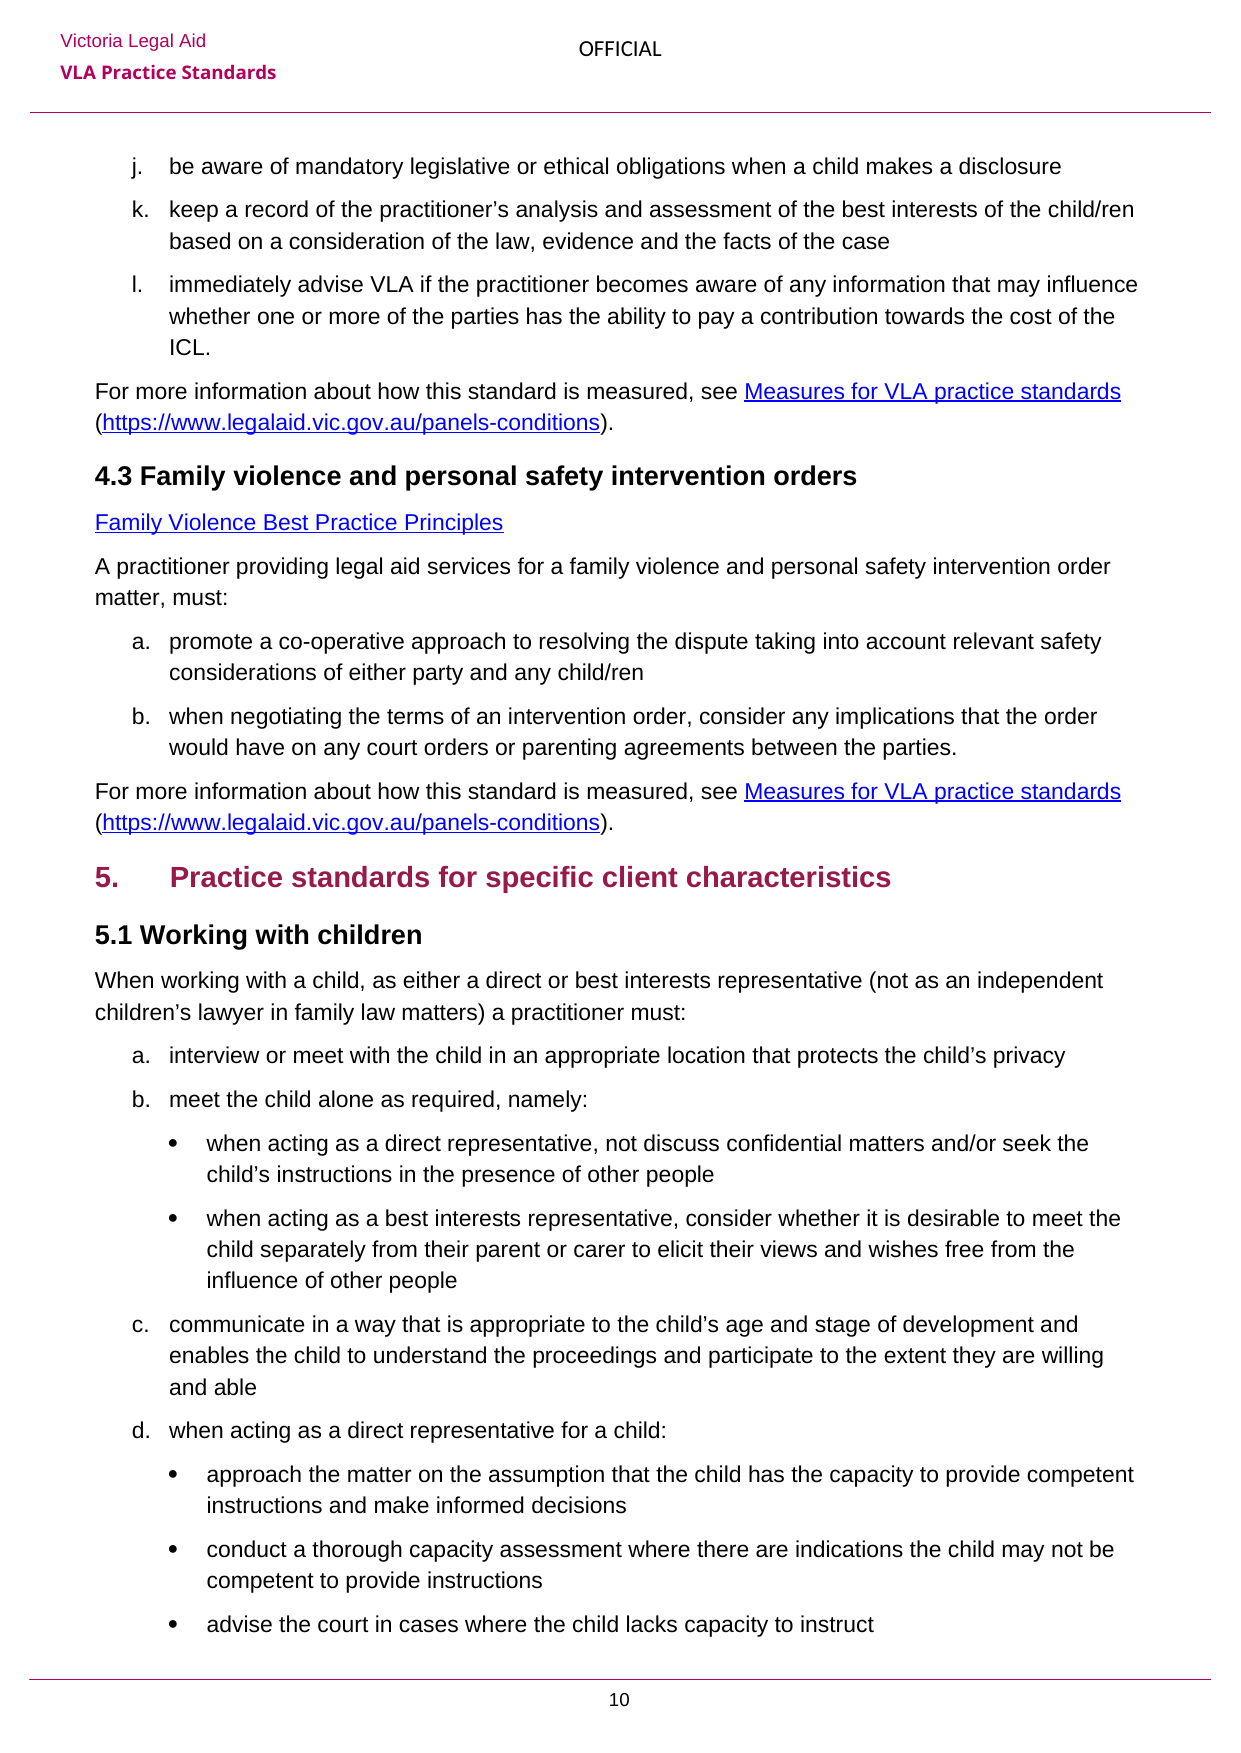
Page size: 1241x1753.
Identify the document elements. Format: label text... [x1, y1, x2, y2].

list when negotiating the terms of an intervention order, consider any implications that the order would have on any court orders or parenting agreements between the parties. [132, 698, 1146, 760]
list when acting as a direct representative for a child: [132, 1412, 1146, 1444]
list interview or meet with the child in an appropriate location that protects the child’s privacy [132, 1037, 1146, 1069]
list advise the court in cases where the child lacks capacity to instruct [169, 1606, 1146, 1637]
list be aware of mandatory legislative or ethical obligations when a child makes a disclosure [132, 148, 1146, 179]
list keep a record of the practitioner’s analysis and assessment of the best interests of the child/ren based on a consideration of the law, evidence and the facts of the case [132, 191, 1146, 254]
list approach the matter on the assumption that the child has the capacity to provide competent instructions and make informed decisions [169, 1456, 1146, 1519]
text Family Violence Best Practice Principles [94, 504, 1146, 535]
subtitle 4.3 Family violence and personal safety intervention orders [94, 460, 1146, 491]
list when acting as a best interests representative, consider whether it is desirable to meet the child separately from their parent or carer to elicit their views and wishes free from the influence of other people [169, 1200, 1146, 1294]
text For more information about how this standard is measured, see Measures for VLA practice standards (). [94, 373, 1146, 435]
subtitle 5.1 Working with children [94, 919, 1146, 950]
list communicate in a way that is appropriate to the child’s age and stage of development and enables the child to understand the proceedings and participate to the extent they are willing and able [132, 1306, 1146, 1400]
list when acting as a direct representative, not discuss confidential matters and/or seek the child’s instructions in the presence of other people [169, 1125, 1146, 1187]
text For more information about how this standard is measured, see Measures for VLA practice standards (https://www.legalaid.vic.gov.au/panels-conditions). [94, 773, 1146, 835]
text A practitioner providing legal aid services for a family violence and personal safety intervention order matter, must: [94, 548, 1146, 610]
list promote a co-operative approach to resolving the dispute taking into account relevant safety considerations of either party and any child/ren [132, 623, 1146, 685]
list meet the child alone as required, namely: [132, 1081, 1146, 1112]
subtitle Practice standards for specific client characteristics [94, 860, 1146, 894]
list immediately advise VLA if the practitioner becomes aware of any information that may influence whether one or more of the parties has the ability to pay a contribution towards the cost of the ICL. [132, 266, 1146, 360]
text When working with a child, as either a direct or best interests representative (not as an independent children’s lawyer in family law matters) a practitioner must: [94, 962, 1146, 1025]
list conduct a thorough capacity assessment where there are indications the child may not be competent to provide instructions [169, 1531, 1146, 1594]
